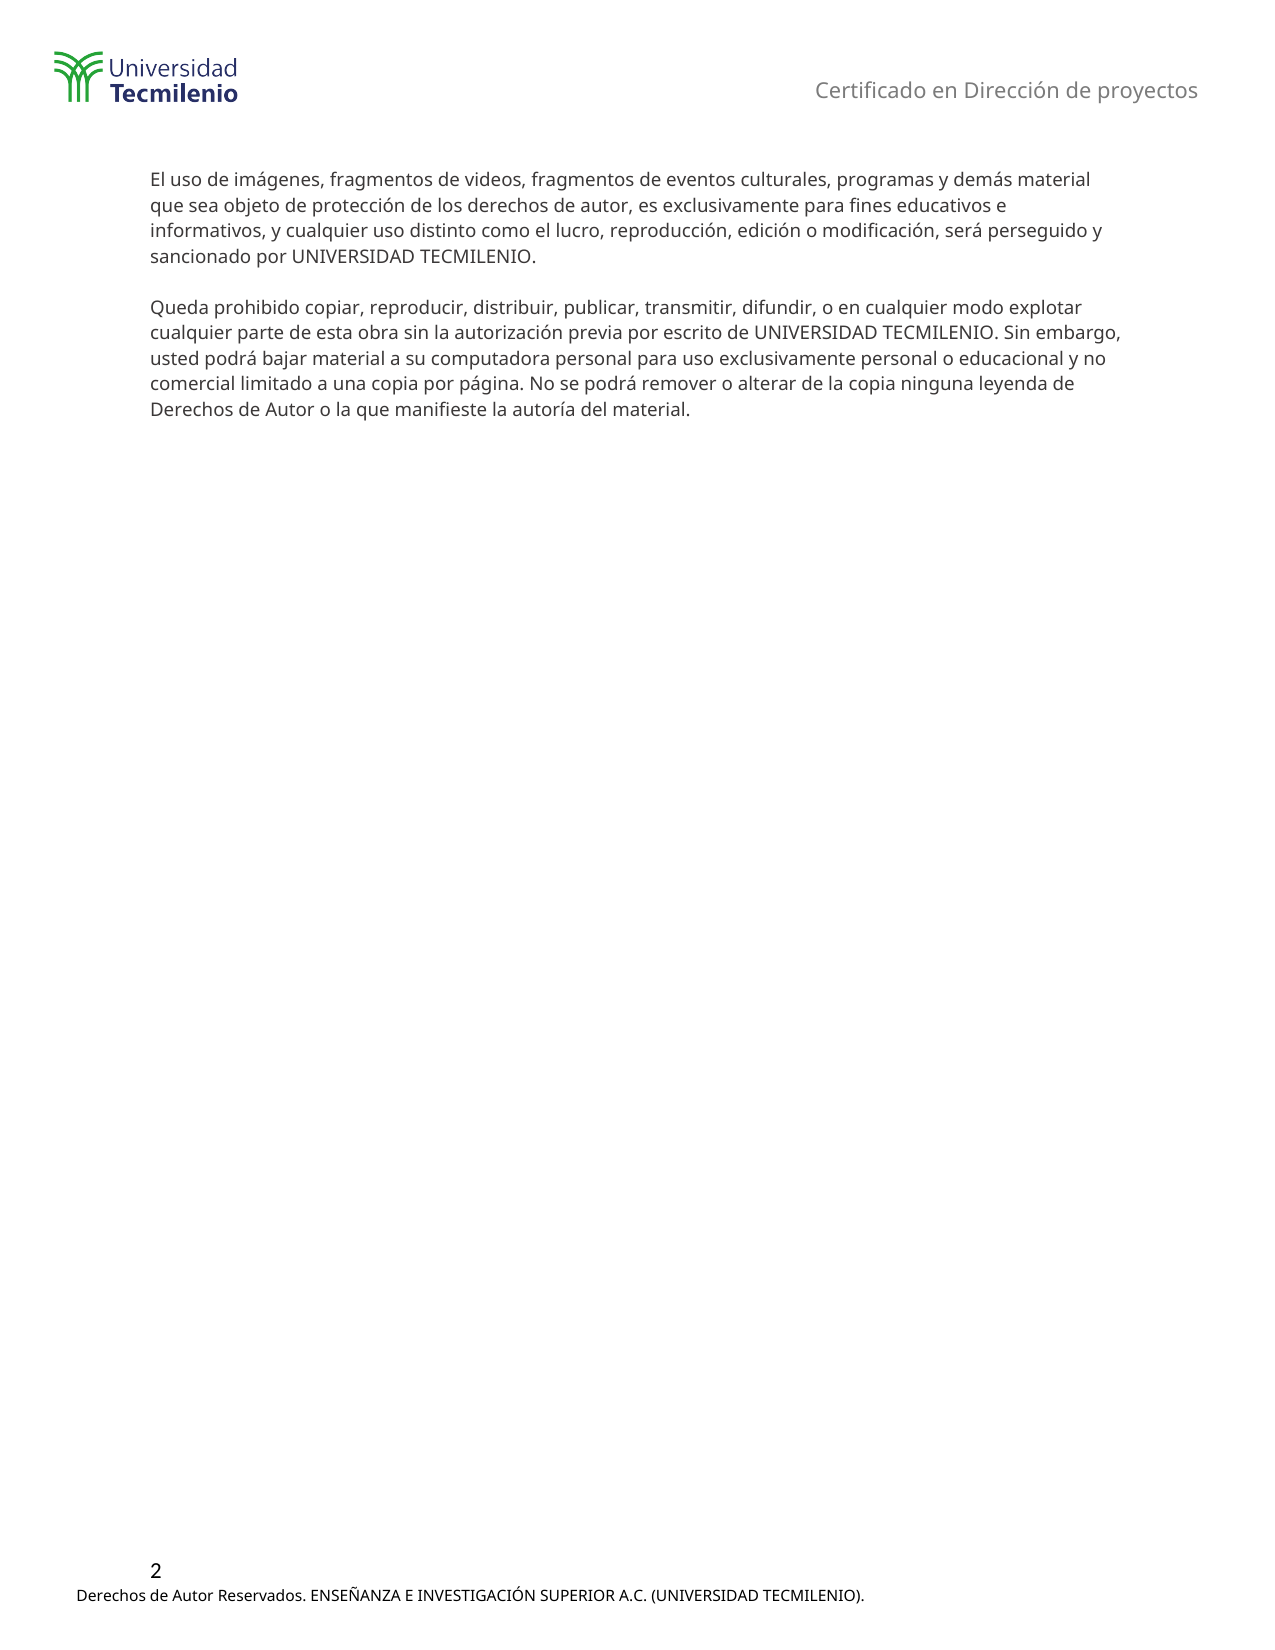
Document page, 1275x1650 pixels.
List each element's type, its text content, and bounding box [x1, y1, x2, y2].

text El uso de imágenes, fragmentos de videos, fragmentos de eventos culturales, programas y demás material que sea objeto de protección de los derechos de autor, es exclusivamente para fines educativos e informativos, y cualquier uso distinto como el lucro, reproducción, edición o modificación, será perseguido y sancionado por UNIVERSIDAD TECMILENIO. [150, 166, 1125, 268]
picture [48, 46, 243, 106]
text Queda prohibido copiar, reproducir, distribuir, publicar, transmitir, difundir, o en cualquier modo explotar cualquier parte de esta obra sin la autorización previa por escrito de UNIVERSIDAD TECMILENIO. Sin embargo, usted podrá bajar material a su computadora personal para uso exclusivamente personal o educacional y no comercial limitado a una copia por página. No se podrá remover o alterar de la copia ninguna leyenda de Derechos de Autor o la que manifieste la autoría del material. [150, 294, 1125, 422]
